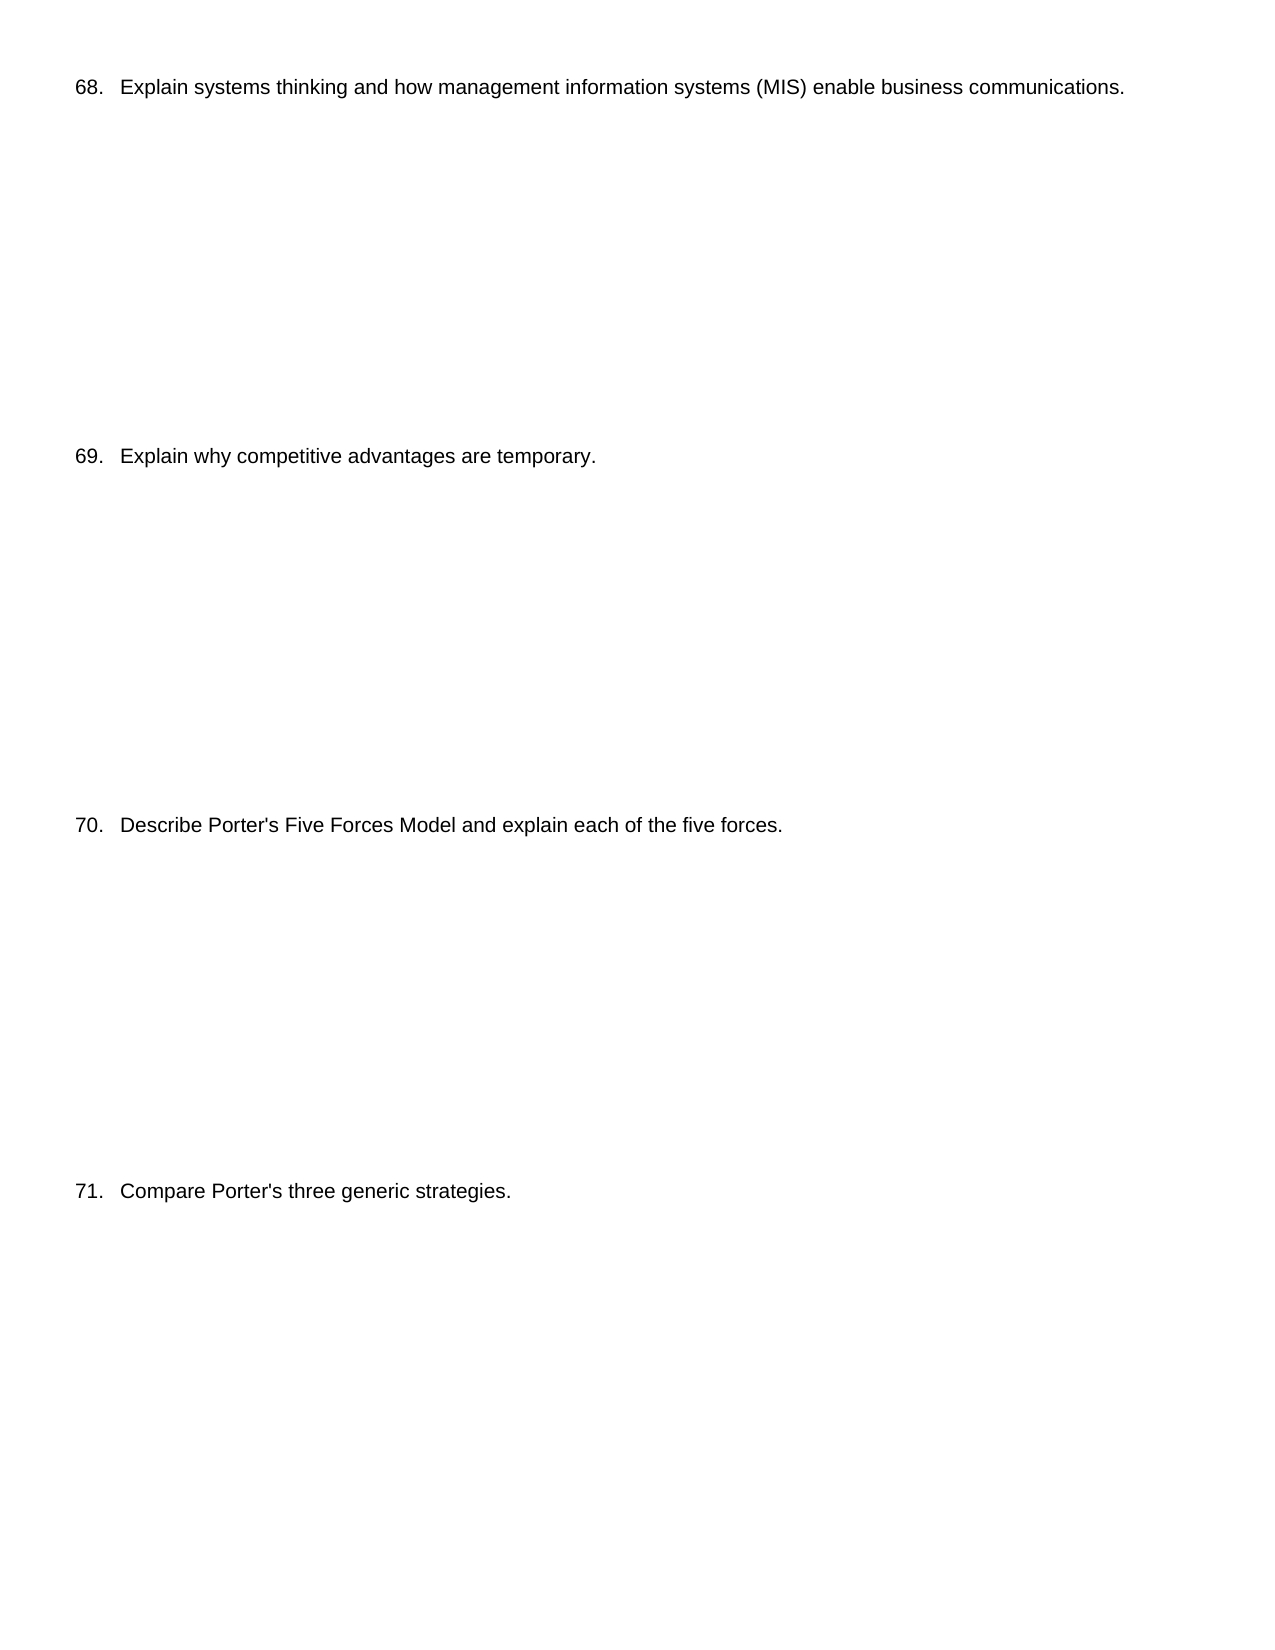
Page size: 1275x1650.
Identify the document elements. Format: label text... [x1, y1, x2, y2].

table_header Describe Porter's Five Forces Model and explain each of the five forces. [120, 813, 1200, 1154]
table_header 68. [75, 75, 120, 416]
table_header Compare Porter's three generic strategies. [120, 1179, 1200, 1488]
table_header 69. [75, 444, 120, 785]
table_header Explain why competitive advantages are temporary. [120, 444, 1200, 785]
table_header Explain systems thinking and how management information systems (MIS) enable business communications. [120, 75, 1200, 416]
table_header 71. [75, 1179, 120, 1488]
table_header 70. [75, 813, 120, 1154]
